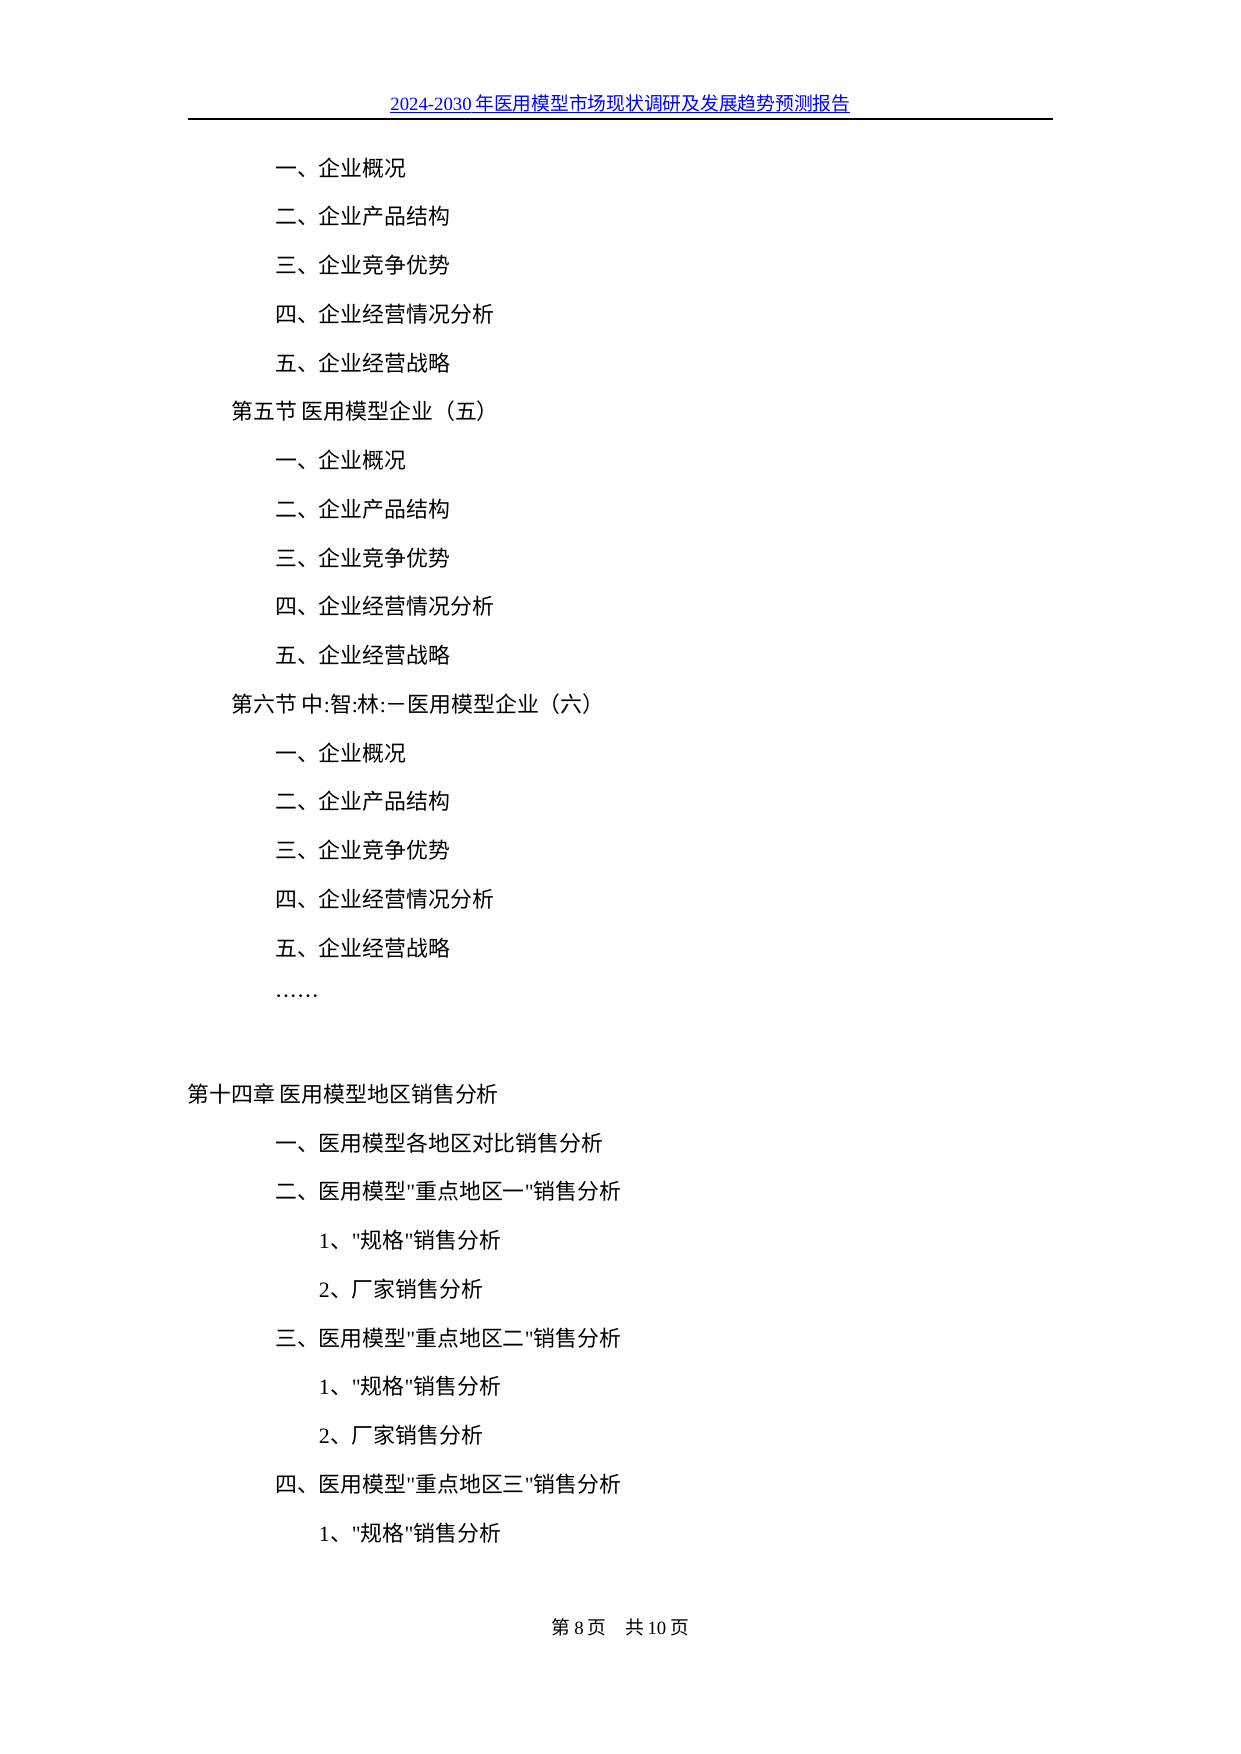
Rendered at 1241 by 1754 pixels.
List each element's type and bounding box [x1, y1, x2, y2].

text [187, 150, 1053, 1548]
